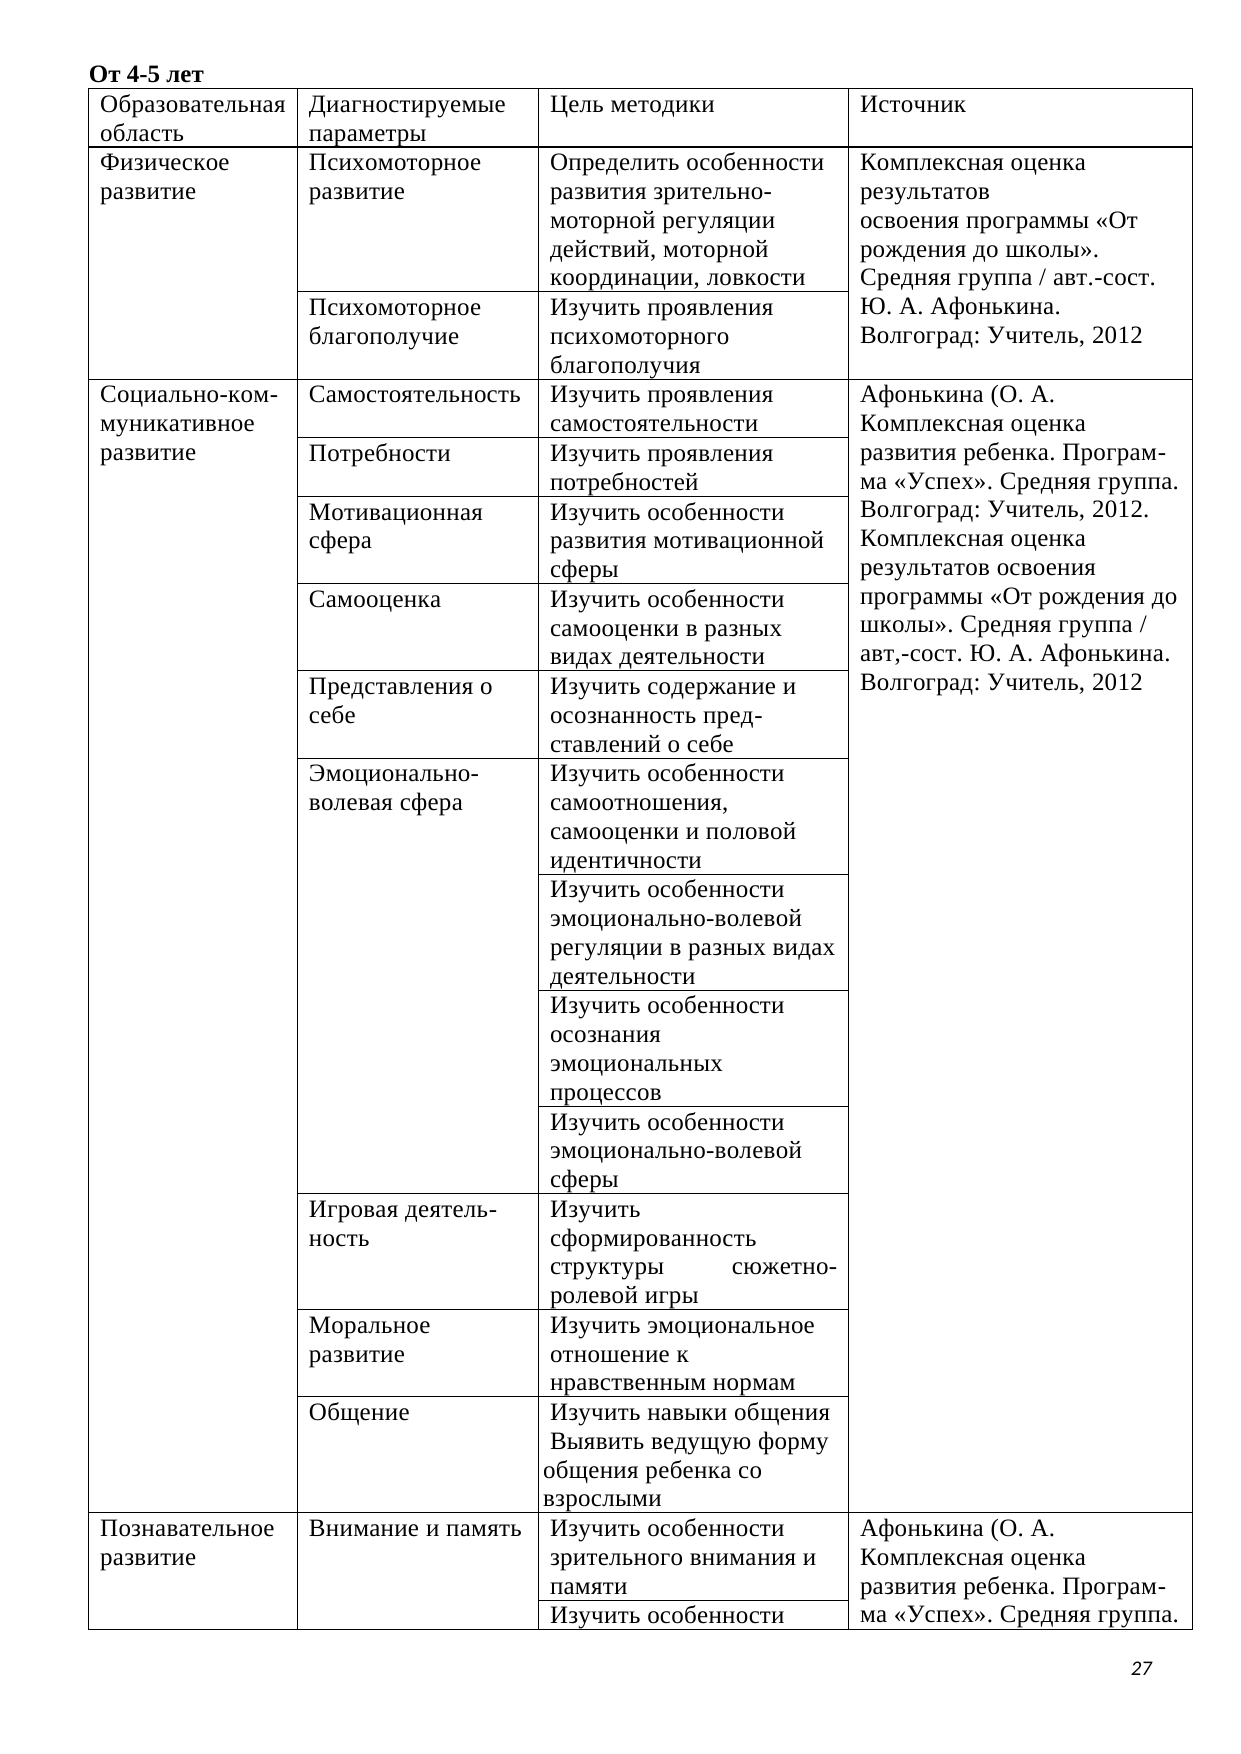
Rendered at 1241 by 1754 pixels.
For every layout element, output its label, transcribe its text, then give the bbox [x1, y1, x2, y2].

table_cell Изучить содержание и осознанность представлений о себе [539, 671, 848, 757]
table_cell Изучить особенности самоотношения, самооценки и половой идентичности [539, 759, 848, 873]
table_cell Изучить проявления потребностей [539, 438, 848, 496]
table_cell Моральное развитие [298, 1310, 538, 1396]
table_cell Изучить особенности эмоционально-волевой сферы [539, 1107, 848, 1193]
table_cell Комплексная оценка результатов освоения программы «От рождения до школы». Средняя группа / авт.-сост. Ю. А. Афонькина. Волгоград: Учитель, 2012 [849, 148, 1192, 378]
table_cell Определить особенности развития зрительно-моторной регуляции действий, моторной координации, ловкости [539, 148, 848, 291]
table_cell Общение [298, 1397, 538, 1512]
table_cell Представления о себе [298, 671, 538, 757]
table_cell Социально-коммуникативное развитие [89, 380, 297, 1512]
table_cell Физическое развитие [89, 148, 297, 378]
table_cell Эмоционально-волевая сфера [298, 759, 538, 1193]
table_cell Изучить особенности осознания эмоциональных процессов [539, 991, 848, 1106]
table_cell Внимание и память [298, 1513, 538, 1629]
table_cell Самостоятельность [298, 380, 538, 437]
table_cell Психомоторное благополучие [298, 292, 538, 378]
table_cell Изучить особенности эмоционально-волевой регуляции в разных видах деятельности [539, 875, 848, 989]
table_cell Познавательное развитие [89, 1513, 297, 1629]
text От 4-5 лет [89, 59, 1152, 88]
table_header Источник [849, 89, 1192, 146]
table_cell Изучить особенности развития мотивационной сферы [539, 497, 848, 583]
table_cell Изучить навыки общения Выявить ведущую форму общения ребенка со взрослыми [539, 1397, 848, 1512]
table_cell Изучить особенности зрительного внимания и памяти [539, 1513, 848, 1599]
table_cell Самооценка [298, 584, 538, 670]
table_cell Изучить эмоциональное отношение к нравственным нормам [539, 1310, 848, 1396]
table_cell Мотивационная сфера [298, 497, 538, 583]
table_cell Психомоторное развитие [298, 148, 538, 291]
table_cell Изучить проявления психомоторного благополучия [539, 292, 848, 378]
table_cell Потребности [298, 438, 538, 496]
table_cell Изучить особенности самооценки в разных видах деятельности [539, 584, 848, 670]
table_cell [539, 1601, 848, 1629]
table_cell Изучить проявления самостоятельности [539, 380, 848, 437]
table_header Образовательная область [89, 89, 297, 146]
table_header Диагностируемые параметры [298, 89, 538, 146]
table_cell Афонькина (О. А. Комплексная оценка развития ребенка. Программа «Успех». Средняя группа. Волгоград: Учитель, 2012. Комплексная оценка результатов освоения программы «От рождения до школы». Средняя группа / авт,-сост. Ю. А. Афонькина. Волгоград: Учитель, 2012 [849, 1513, 1192, 1629]
table_cell Игровая деятельность [298, 1194, 538, 1309]
table_header Цель методики [539, 89, 848, 146]
table_cell Афонькина (О. А. Комплексная оценка развития ребенка. Программа «Успех». Средняя группа. Волгоград: Учитель, 2012. Комплексная оценка результатов освоения программы «От рождения до школы». Средняя группа / авт,-сост. Ю. А. Афонькина. Волгоград: Учитель, 2012 [849, 380, 1192, 1512]
